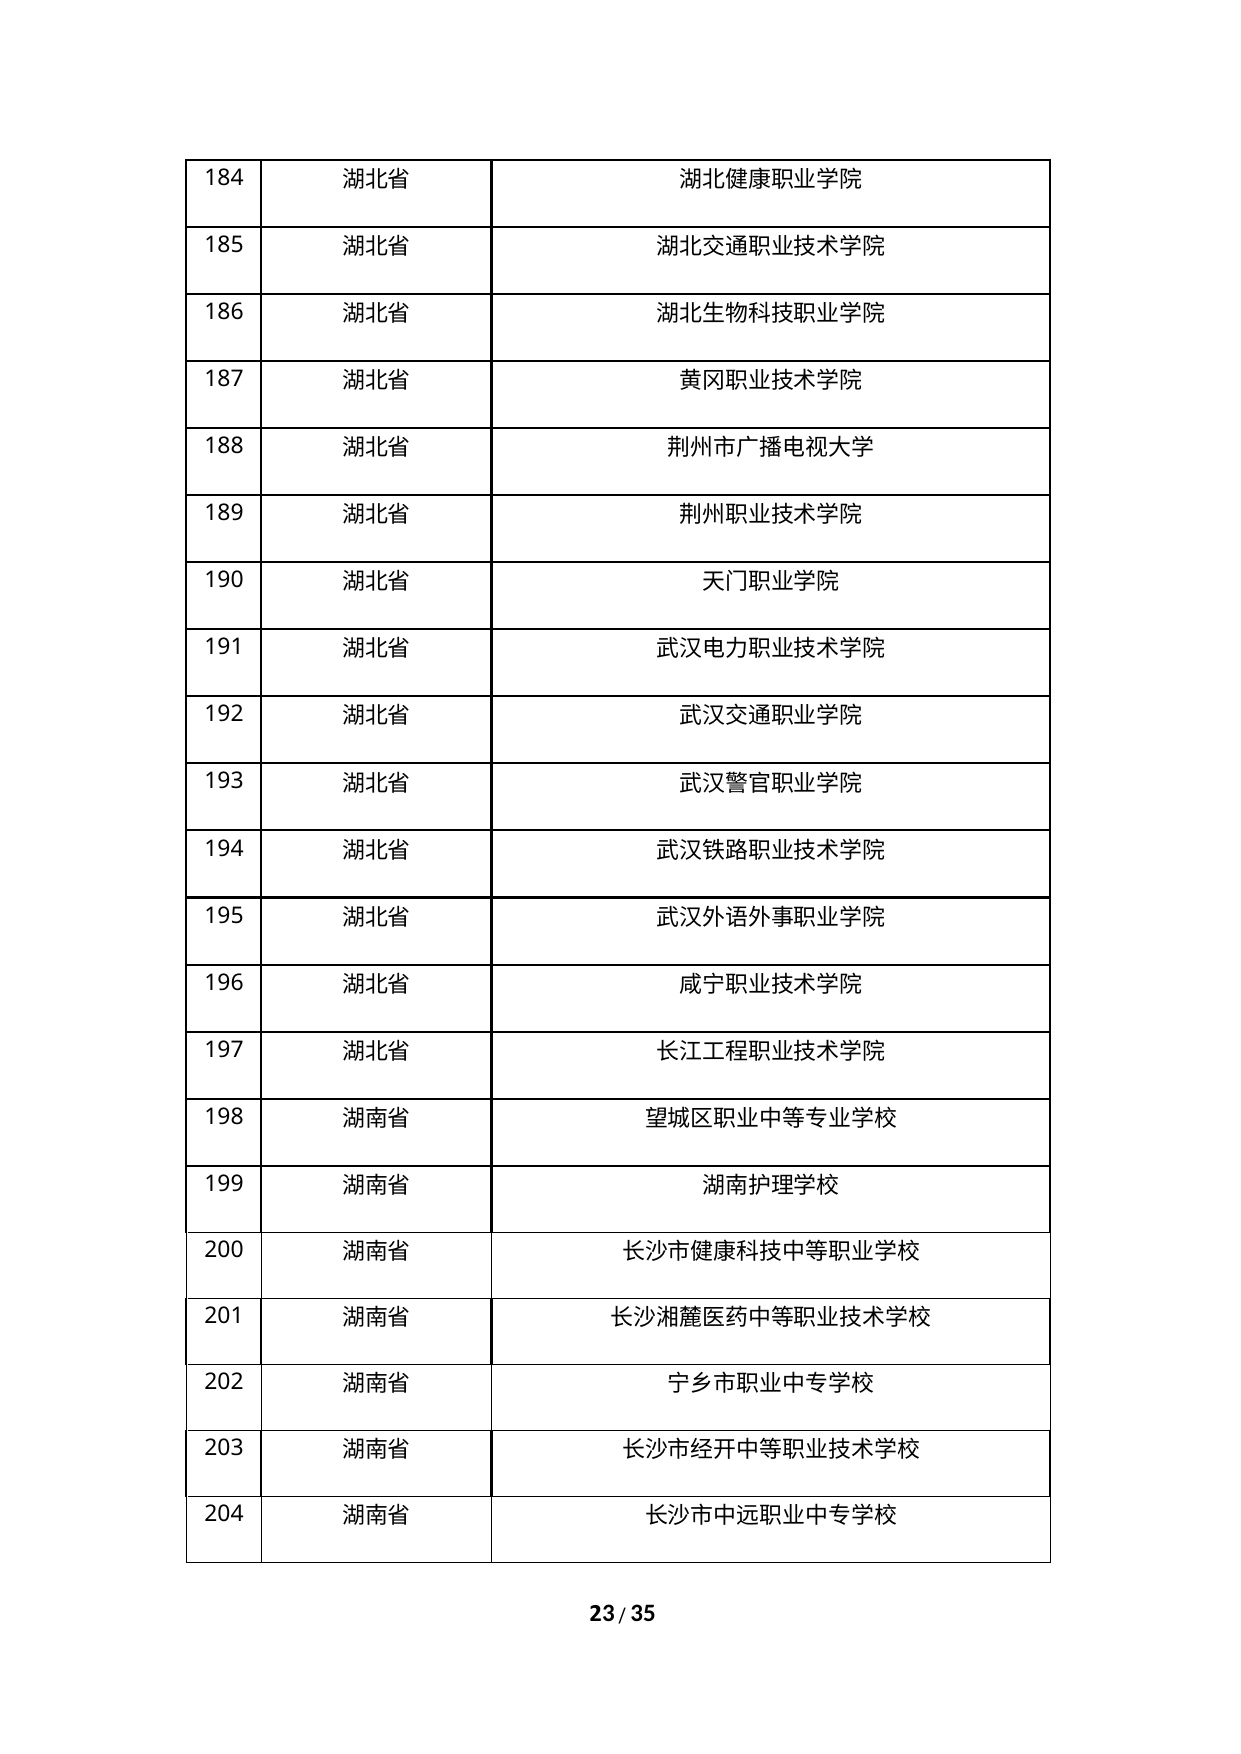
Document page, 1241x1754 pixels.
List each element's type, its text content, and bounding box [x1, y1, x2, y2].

table_cell 191 [187, 630, 260, 695]
table_cell 望城区职业中等专业学校 [493, 1100, 1049, 1165]
table_cell 黄冈职业技术学院 [493, 362, 1049, 427]
table_cell 187 [187, 362, 260, 427]
table_cell 湖北省 [262, 831, 490, 896]
table_cell 203 [187, 1431, 260, 1496]
table_cell 湖北省 [262, 563, 490, 628]
table_cell 198 [187, 1100, 260, 1165]
table_cell 武汉电力职业技术学院 [493, 630, 1049, 695]
table_cell 荆州市广播电视大学 [493, 429, 1049, 494]
table_cell 湖北生物科技职业学院 [493, 295, 1049, 360]
table_cell 武汉警官职业学院 [493, 764, 1049, 829]
table_cell 190 [187, 563, 260, 628]
table_cell 长沙湘麓医药中等职业技术学校 [493, 1299, 1049, 1364]
table_cell 202 [187, 1365, 261, 1430]
table_cell 196 [187, 966, 260, 1031]
table_cell 湖南省 [262, 1233, 491, 1298]
table_cell 湖北省 [262, 764, 490, 829]
table_cell 长沙市中远职业中专学校 [492, 1497, 1050, 1562]
table_cell 湖北交通职业技术学院 [493, 228, 1049, 293]
table_cell 湖南省 [262, 1497, 491, 1562]
table_cell 湖南省 [262, 1365, 491, 1430]
table_cell 武汉铁路职业技术学院 [493, 831, 1049, 896]
table_cell 192 [187, 697, 260, 762]
table_cell 188 [187, 429, 260, 494]
table_cell 长江工程职业技术学院 [493, 1033, 1049, 1098]
table_cell 184 [187, 161, 260, 226]
table_cell 197 [187, 1033, 260, 1098]
table_cell 天门职业学院 [493, 563, 1049, 628]
table_cell 宁乡市职业中专学校 [492, 1365, 1050, 1430]
table_cell 湖南省 [262, 1100, 490, 1165]
table_cell 201 [187, 1299, 260, 1364]
table_cell 湖北省 [262, 295, 490, 360]
table_cell 195 [187, 899, 260, 963]
table_cell 193 [187, 764, 260, 829]
table_cell 长沙市经开中等职业技术学校 [493, 1431, 1049, 1496]
table_cell 荆州职业技术学院 [493, 496, 1049, 561]
table_cell 武汉外语外事职业学院 [493, 899, 1049, 963]
table_cell 湖北省 [262, 1033, 490, 1098]
table_cell 湖北省 [262, 966, 490, 1031]
table_cell 咸宁职业技术学院 [493, 966, 1049, 1031]
table_cell 194 [187, 831, 260, 896]
table_cell 湖北省 [262, 362, 490, 427]
table_cell 185 [187, 228, 260, 293]
table_cell 湖南护理学校 [493, 1167, 1049, 1232]
table_cell 湖南省 [262, 1431, 490, 1496]
table_cell 湖南省 [262, 1167, 490, 1232]
table_cell 湖北省 [262, 496, 490, 561]
table_cell 湖北省 [262, 429, 490, 494]
table_cell 武汉交通职业学院 [493, 697, 1049, 762]
table_cell 199 [187, 1167, 260, 1232]
table_cell 湖北省 [262, 899, 490, 963]
table_cell 200 [187, 1233, 261, 1298]
table_cell 长沙市健康科技中等职业学校 [492, 1233, 1050, 1298]
table_cell 204 [187, 1497, 261, 1562]
table_cell 湖北省 [262, 228, 490, 293]
table_cell 湖南省 [262, 1299, 490, 1364]
table_cell 186 [187, 295, 260, 360]
table_cell 189 [187, 496, 260, 561]
table_cell 湖北省 [262, 630, 490, 695]
table_cell 湖北健康职业学院 [493, 161, 1049, 226]
table_cell 湖北省 [262, 161, 490, 226]
table_cell 湖北省 [262, 697, 490, 762]
